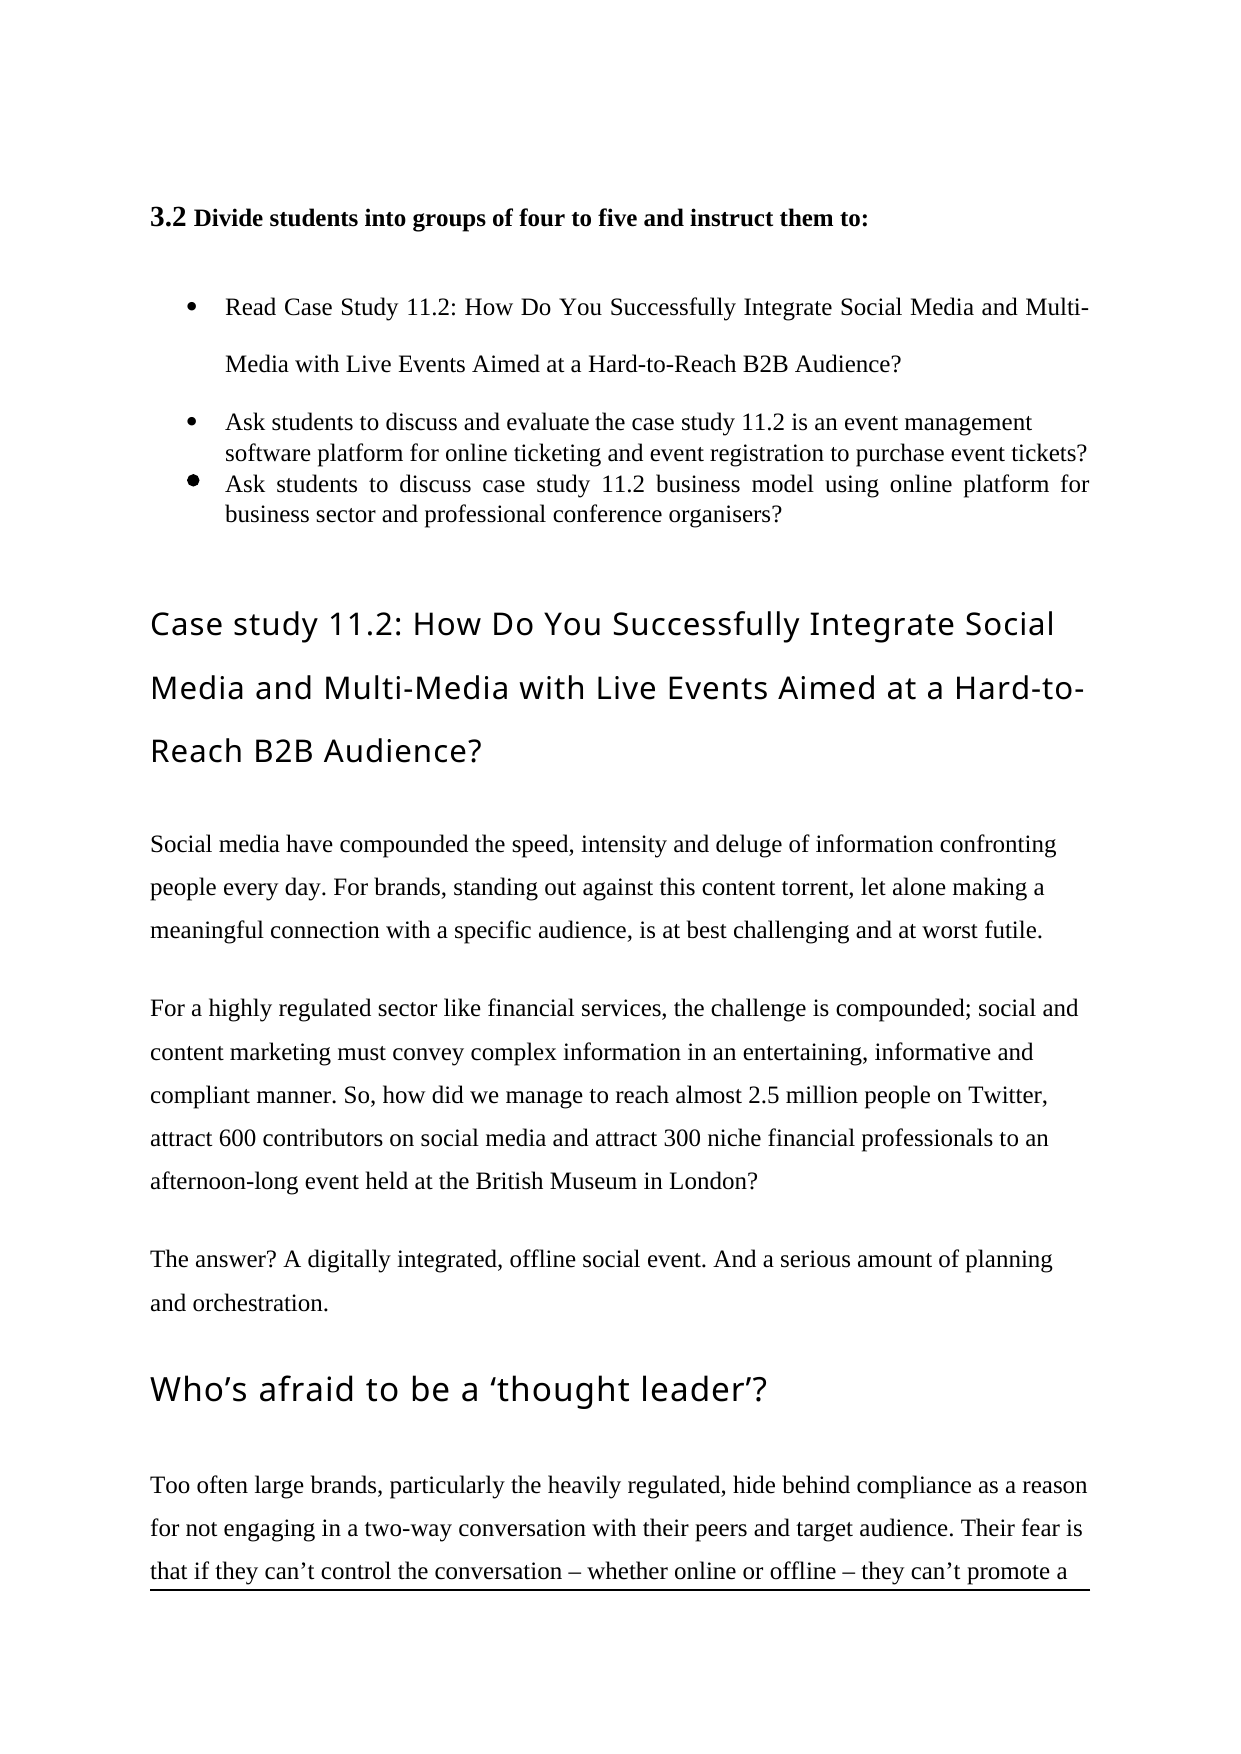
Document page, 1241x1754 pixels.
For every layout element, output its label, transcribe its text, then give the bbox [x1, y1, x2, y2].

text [150, 1470, 1090, 1589]
text The answer? A digitally integrated, offline social event. And a serious amount of planning and orchestration. [150, 1244, 1090, 1316]
list Ask students to discuss and evaluate the case study 11.2 is an event management software platform for online ticketing and event registration to purchase event tickets? [187, 407, 1090, 466]
list Read Case Study 11.2: How Do You Successfully Integrate Social Media and Multi-Media with Live Events Aimed at a Hard-to-Reach B2B Audience? [187, 292, 1090, 378]
text Case study 11.2: How Do You Successfully Integrate Social Media and Multi-Media with Live Events Aimed at a Hard-to-Reach B2B Audience? [150, 602, 1090, 772]
text For a highly regulated sector like financial services, the challenge is compounded; social and content marketing must convey complex information in an entertaining, informative and compliant manner. So, how did we manage to reach almost 2.5 million people on Twitter, attract 600 contributors on social media and attract 300 niche financial professionals to an afternoon-long event held at the British Museum in London? [150, 993, 1090, 1195]
list Divide students into groups of four to five and instruct them to: [150, 199, 1090, 233]
list Ask students to discuss case study 11.2 business model using online platform for business sector and professional conference organisers? [187, 469, 1090, 528]
text Who’s afraid to be a ‘thought leader’? [150, 1366, 1090, 1412]
text Social media have compounded the speed, intensity and deluge of information confronting people every day. For brands, standing out against this content torrent, let alone making a meaningful connection with a specific audience, is at best challenging and at worst futile. [150, 829, 1090, 944]
